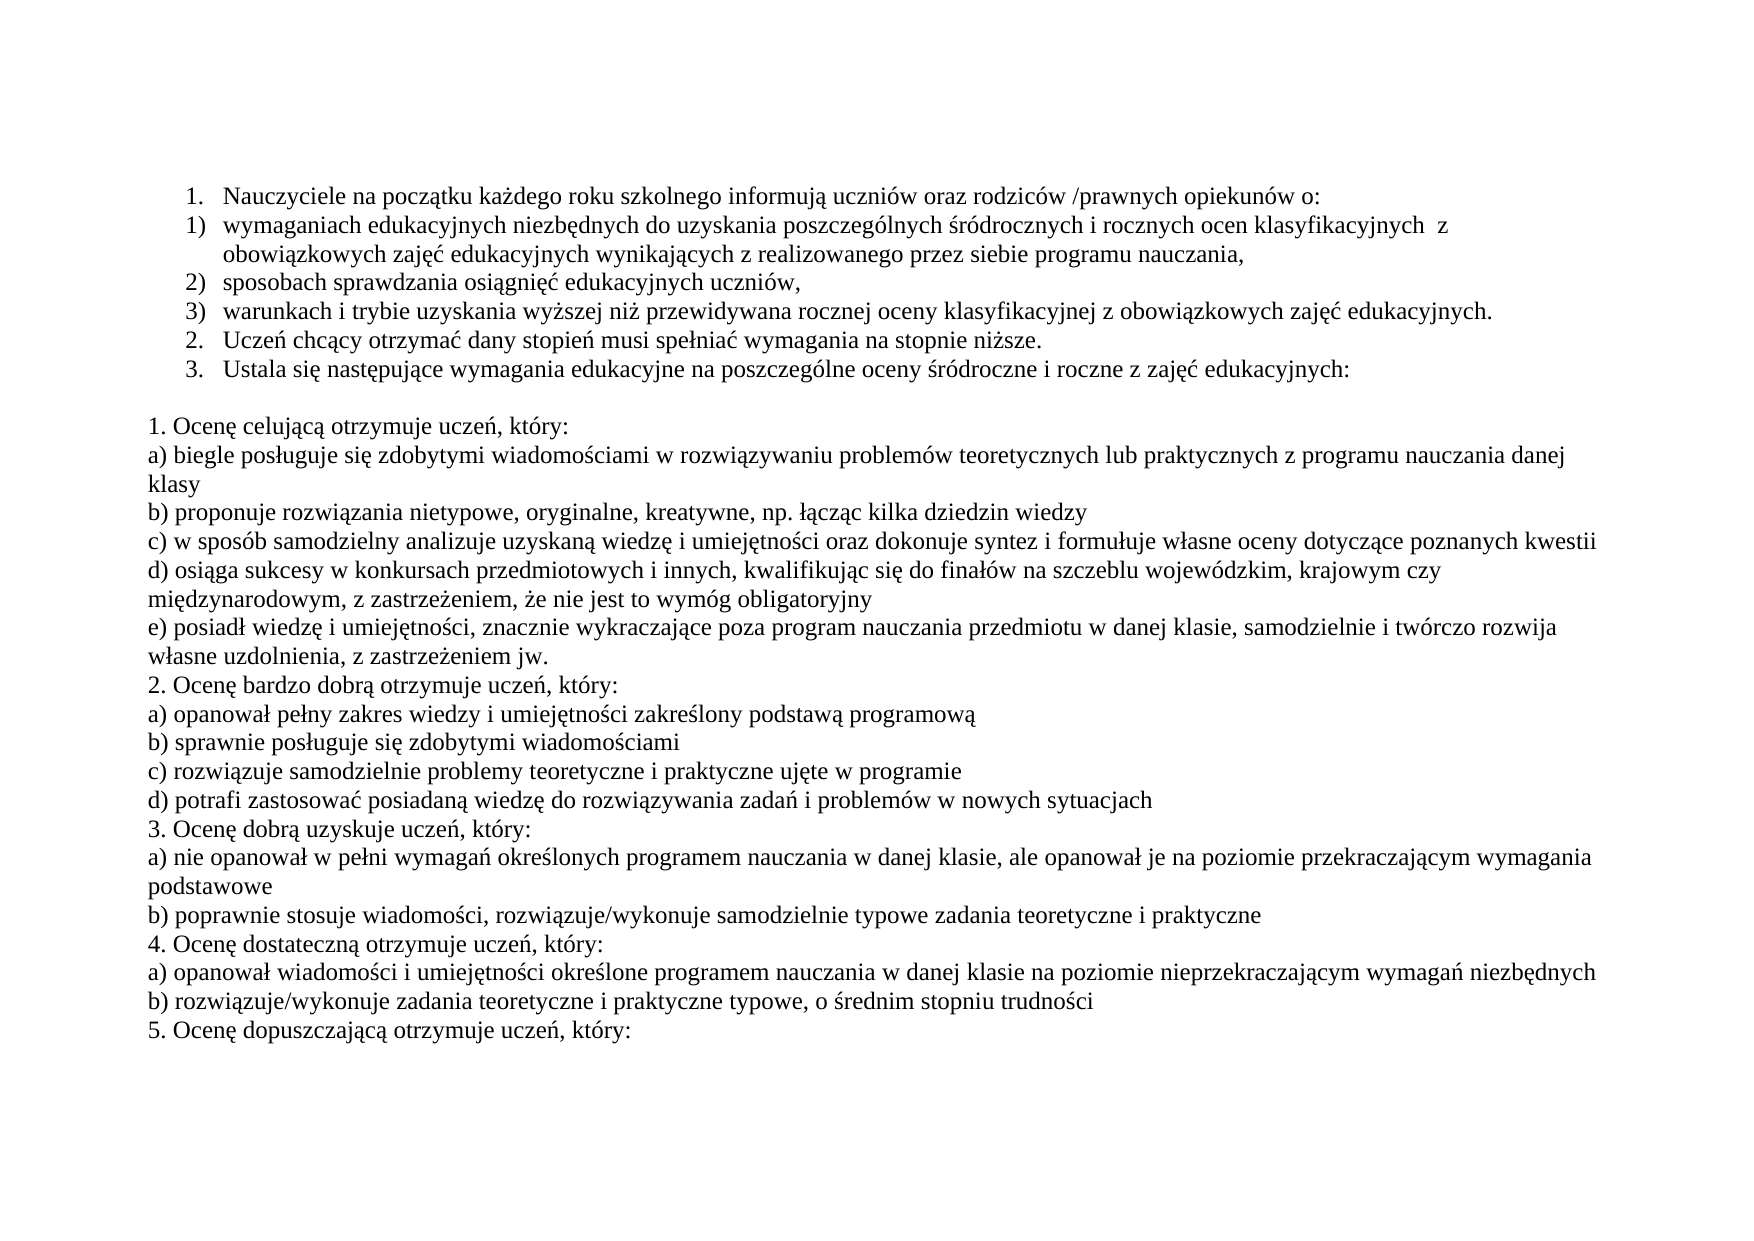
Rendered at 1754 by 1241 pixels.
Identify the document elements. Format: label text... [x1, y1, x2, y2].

text d) potrafi zastosować posiadaną wiedzę do rozwiązywania zadań i problemów w nowych sytuacjach [148, 785, 1606, 814]
text 3. Ocenę dobrą uzyskuje uczeń, który: [148, 814, 1606, 842]
text c) rozwiązuje samodzielnie problemy teoretyczne i praktyczne ujęte w programie [148, 756, 1606, 785]
text b) rozwiązuje/wykonuje zadania teoretyczne i praktyczne typowe, o średnim stopniu trudności [148, 986, 1606, 1015]
text b) sprawnie posługuje się zdobytymi wiadomościami [148, 727, 1606, 756]
text 4. Ocenę dostateczną otrzymuje uczeń, który: [148, 929, 1606, 957]
text 5. Ocenę dopuszczającą otrzymuje uczeń, który: [148, 1015, 1606, 1044]
list wymaganiach edukacyjnych niezbędnych do uzyskania poszczególnych śródrocznych i rocznych ocen klasyfikacyjnych z obowiązkowych zajęć edukacyjnych wynikających z realizowanego przez siebie programu nauczania, [185, 210, 1606, 267]
text a) nie opanował w pełni wymagań określonych programem nauczania w danej klasie, ale opanował je na poziomie przekraczającym wymagania podstawowe [148, 842, 1606, 900]
text d) osiąga sukcesy w konkursach przedmiotowych i innych, kwalifikując się do finałów na szczeblu wojewódzkim, krajowym czy międzynarodowym, z zastrzeżeniem, że nie jest to wymóg obligatoryjny [148, 555, 1606, 612]
list Ustala się następujące wymagania edukacyjne na poszczególne oceny śródroczne i roczne z zajęć edukacyjnych: [185, 354, 1606, 382]
text b) poprawnie stosuje wiadomości, rozwiązuje/wykonuje samodzielnie typowe zadania teoretyczne i praktyczne [148, 900, 1606, 929]
list sposobach sprawdzania osiągnięć edukacyjnych uczniów, [185, 267, 1606, 296]
text e) posiadł wiedzę i umiejętności, znacznie wykraczające poza program nauczania przedmiotu w danej klasie, samodzielnie i twórczo rozwija własne uzdolnienia, z zastrzeżeniem jw. [148, 612, 1606, 670]
text 1. Ocenę celującą otrzymuje uczeń, który: [148, 411, 1606, 440]
text a) opanował pełny zakres wiedzy i umiejętności zakreślony podstawą programową [148, 699, 1606, 727]
text a) biegle posługuje się zdobytymi wiadomościami w rozwiązywaniu problemów teoretycznych lub praktycznych z programu nauczania danej klasy [148, 440, 1606, 497]
text b) proponuje rozwiązania nietypowe, oryginalne, kreatywne, np. łącząc kilka dziedzin wiedzy [148, 497, 1606, 526]
text a) opanował wiadomości i umiejętności określone programem nauczania w danej klasie na poziomie nieprzekraczającym wymagań niezbędnych [148, 957, 1606, 986]
text 2. Ocenę bardzo dobrą otrzymuje uczeń, który: [148, 670, 1606, 699]
list Uczeń chcący otrzymać dany stopień musi spełniać wymagania na stopnie niższe. [185, 325, 1606, 354]
list warunkach i trybie uzyskania wyższej niż przewidywana rocznej oceny klasyfikacyjnej z obowiązkowych zajęć edukacyjnych. [185, 296, 1606, 325]
list Nauczyciele na początku każdego roku szkolnego informują uczniów oraz rodziców /prawnych opiekunów o: [185, 181, 1606, 210]
text c) w sposób samodzielny analizuje uzyskaną wiedzę i umiejętności oraz dokonuje syntez i formułuje własne oceny dotyczące poznanych kwestii [148, 526, 1606, 555]
